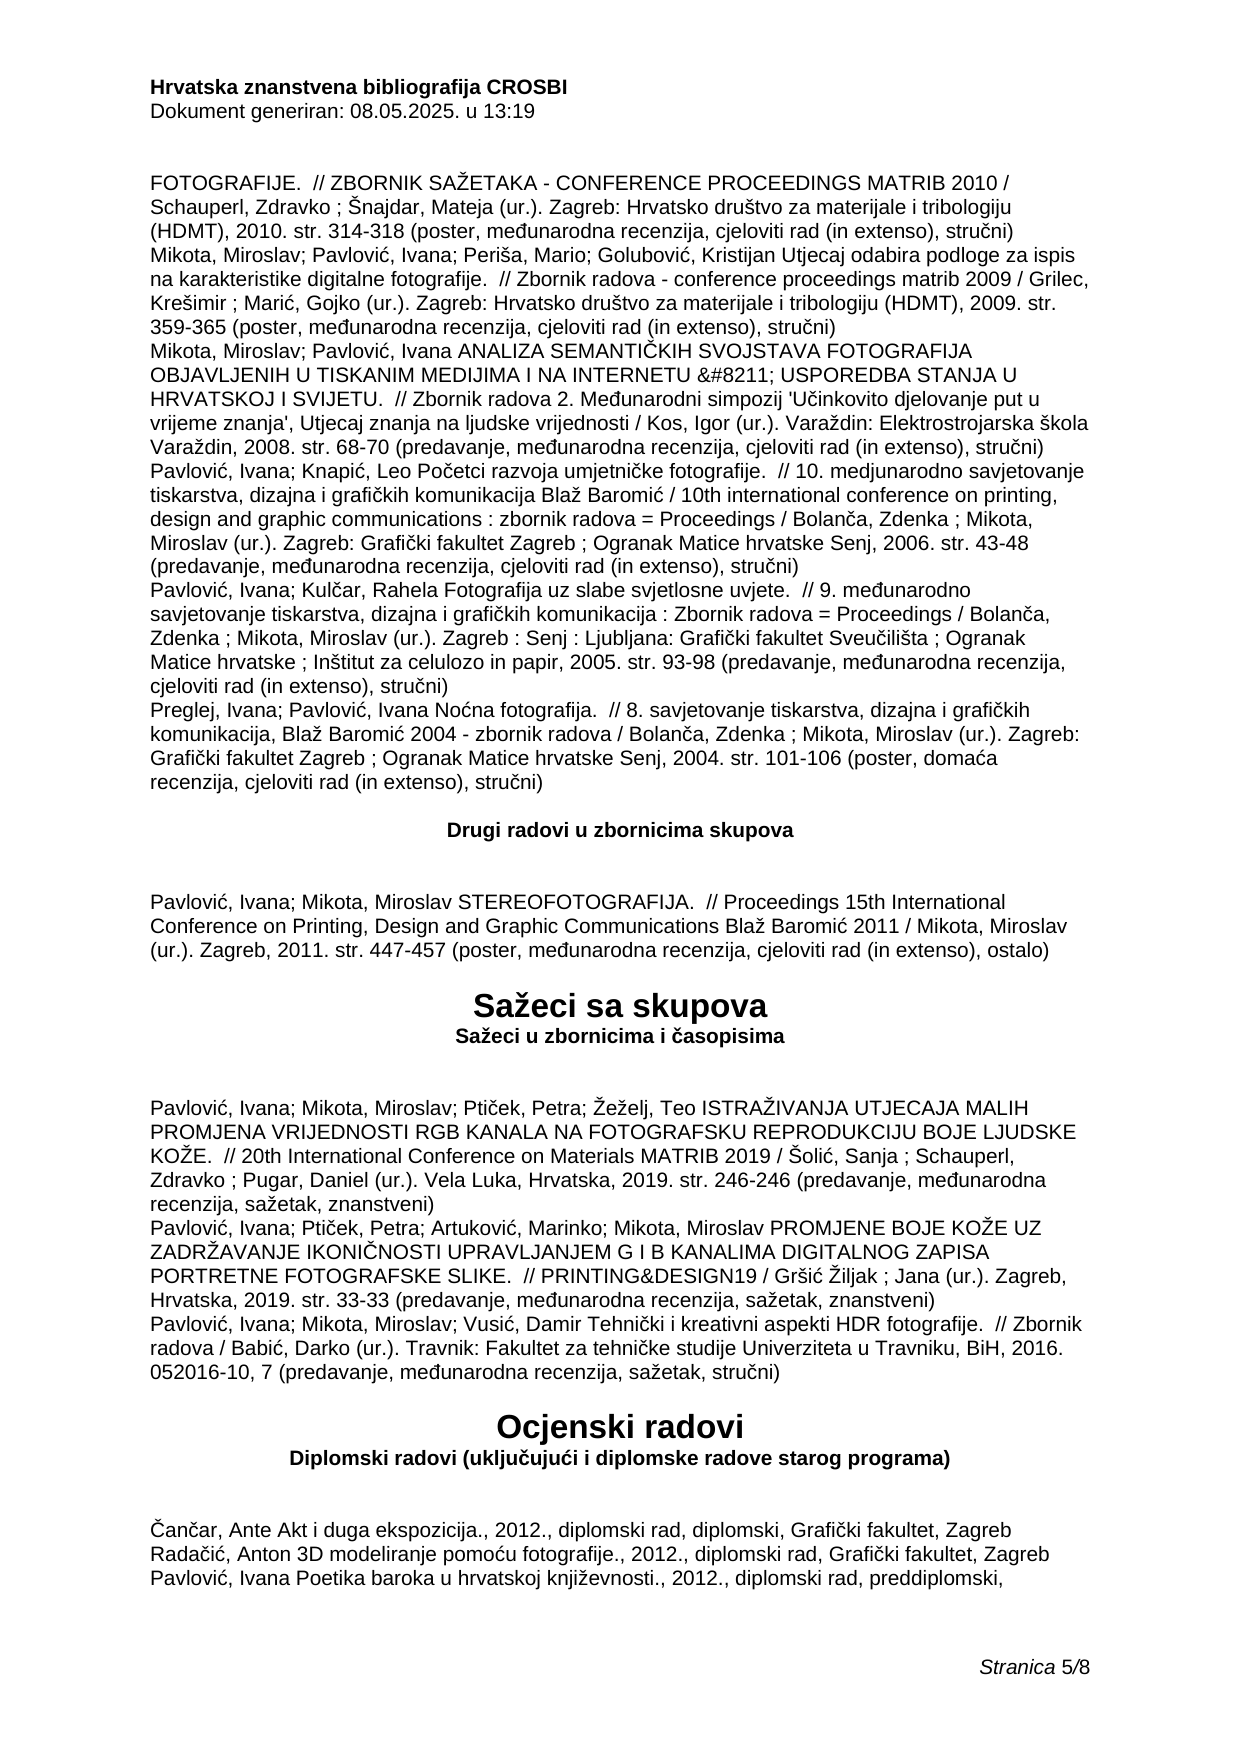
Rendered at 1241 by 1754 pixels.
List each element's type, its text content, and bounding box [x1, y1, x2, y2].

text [150, 171, 1090, 243]
text Pavlović, Ivana; Mikota, Miroslav; Vusić, Damir [150, 1312, 1090, 1383]
text Pavlović, Ivana; Knapić, Leo [150, 458, 1090, 578]
text Pavlović, Ivana; Mikota, Miroslav; Ptiček, Petra; Žeželj, Teo [150, 1096, 1090, 1216]
text Pavlović, Ivana; Ptiček, Petra; Artuković, Marinko; Mikota, Miroslav [150, 1216, 1090, 1312]
text Mikota, Miroslav; Pavlović, Ivana [150, 339, 1090, 458]
text Pavlović, Ivana; Kulčar, Rahela [150, 578, 1090, 698]
subtitle Drugi radovi u zbornicima skupova [150, 818, 1090, 842]
text Preglej, Ivana; Pavlović, Ivana [150, 698, 1090, 794]
text Mikota, Miroslav; Pavlović, Ivana; Periša, Mario; Golubović, Kristijan [150, 243, 1090, 339]
text Radačić, Anton [150, 1542, 1090, 1566]
subtitle Sažeci u zbornicima i časopisima [150, 1024, 1090, 1048]
subtitle Diplomski radovi (uključujući i diplomske radove starog programa) [150, 1446, 1090, 1470]
subtitle Sažeci sa skupova [150, 986, 1090, 1024]
text Pavlović, Ivana; Mikota, Miroslav [150, 890, 1090, 962]
subtitle Ocjenski radovi [150, 1407, 1090, 1446]
text Pavlović, Ivana [150, 1566, 1090, 1589]
text Čančar, Ante [150, 1518, 1090, 1542]
